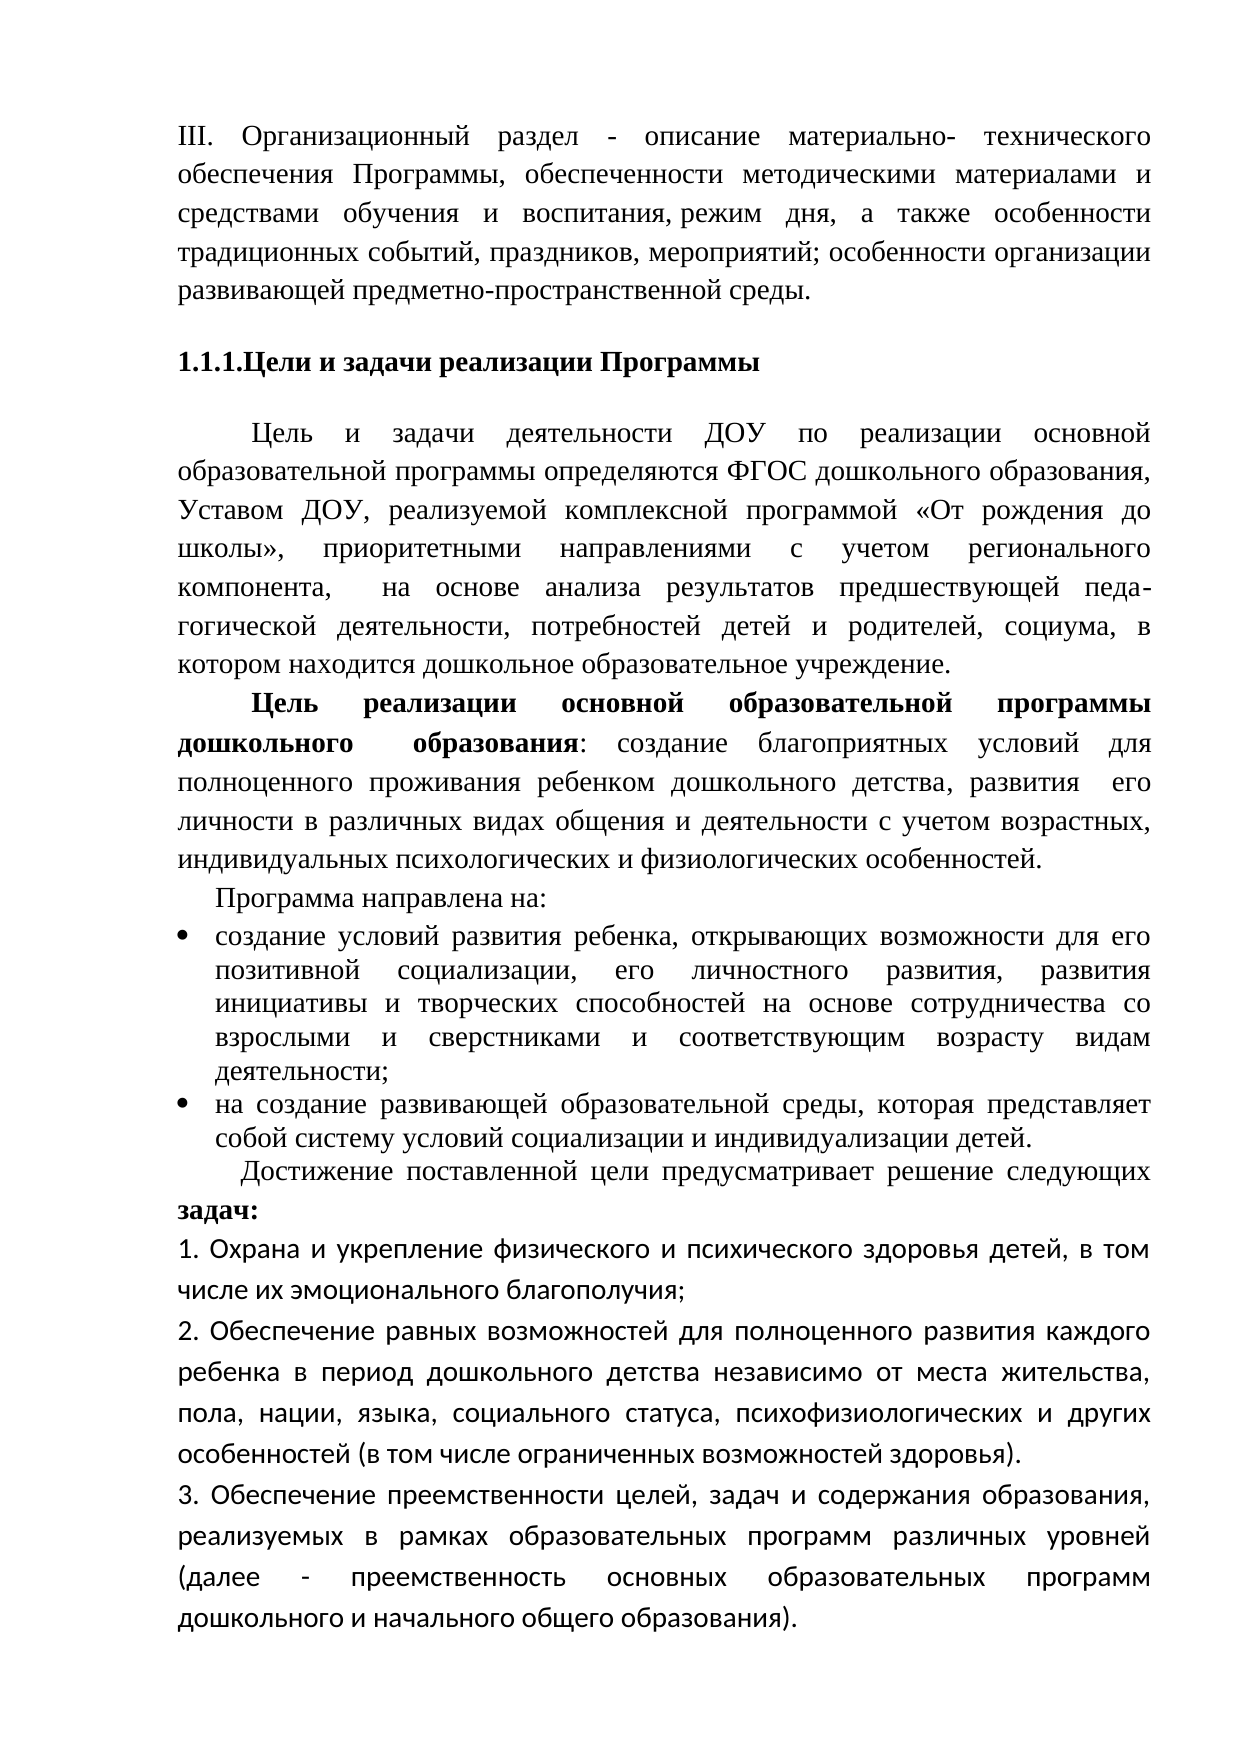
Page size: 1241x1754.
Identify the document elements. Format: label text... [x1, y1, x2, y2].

text III. Организационный раздел - описание материально- технического обеспечения Программы, обеспеченности методическими материалами и средствами обучения и воспитания, режим дня, а также особенности традиционных событий, праздников, мероприятий; особенности организации развивающей предметно-пространственной среды. [177, 118, 1152, 306]
text Программа направлена на: [177, 880, 1152, 913]
list создание условий развития ребенка, открывающих возможности для его позитивной социализации, его личностного развития, развития инициативы и творческих способностей на основе сотрудничества со взрослыми и сверстниками и соответствующим возрасту видам деятельности; [177, 918, 1152, 1086]
text Достижение поставленной цели предусматривает решение следующих задач: [177, 1153, 1152, 1226]
text 2. Обеспечение равных возможностей для полноценного развития каждого ребенка в период дошкольного детства независимо от места жительства, пола, нации, языка, социального статуса, психофизиологических и других особенностей (в том числе ограниченных возможностей здоровья). [177, 1312, 1152, 1471]
text Цель и задачи деятельности ДОУ по реализации основной образовательной программы определяются ФГОС дошкольного образования, Уставом ДОУ, реализуемой комплексной программой «От рождения до школы», приоритетными направлениями с учетом регионального компонента, на основе анализа результатов предшествующей педагогической деятельности, потребностей детей и родителей, социума, в котором находится дошкольное образовательное учреждение. [177, 415, 1152, 680]
text 1. Охрана и укрепление физического и психического здоровья детей, в том числе их эмоционального благополучия; [177, 1231, 1152, 1307]
list на создание развивающей образовательной среды, которая представляет собой систему условий социализации и индивидуализации детей. [177, 1086, 1152, 1153]
text Цель реализации основной образовательной программы дошкольного образования: создание благоприятных условий для полноценного проживания ребенком дошкольного детства, развития его личности в различных видах общения и деятельности с учетом возрастных, индивидуальных психологических и физиологических особенностей. [177, 685, 1152, 875]
text 1.1.1.Цели и задачи реализации Программы [177, 340, 1152, 377]
text 3. Обеспечение преемственности целей, задач и содержания образования, реализуемых в рамках образовательных программ различных уровней (далее - преемственность основных образовательных программ дошкольного и начального общего образования). [177, 1476, 1152, 1634]
